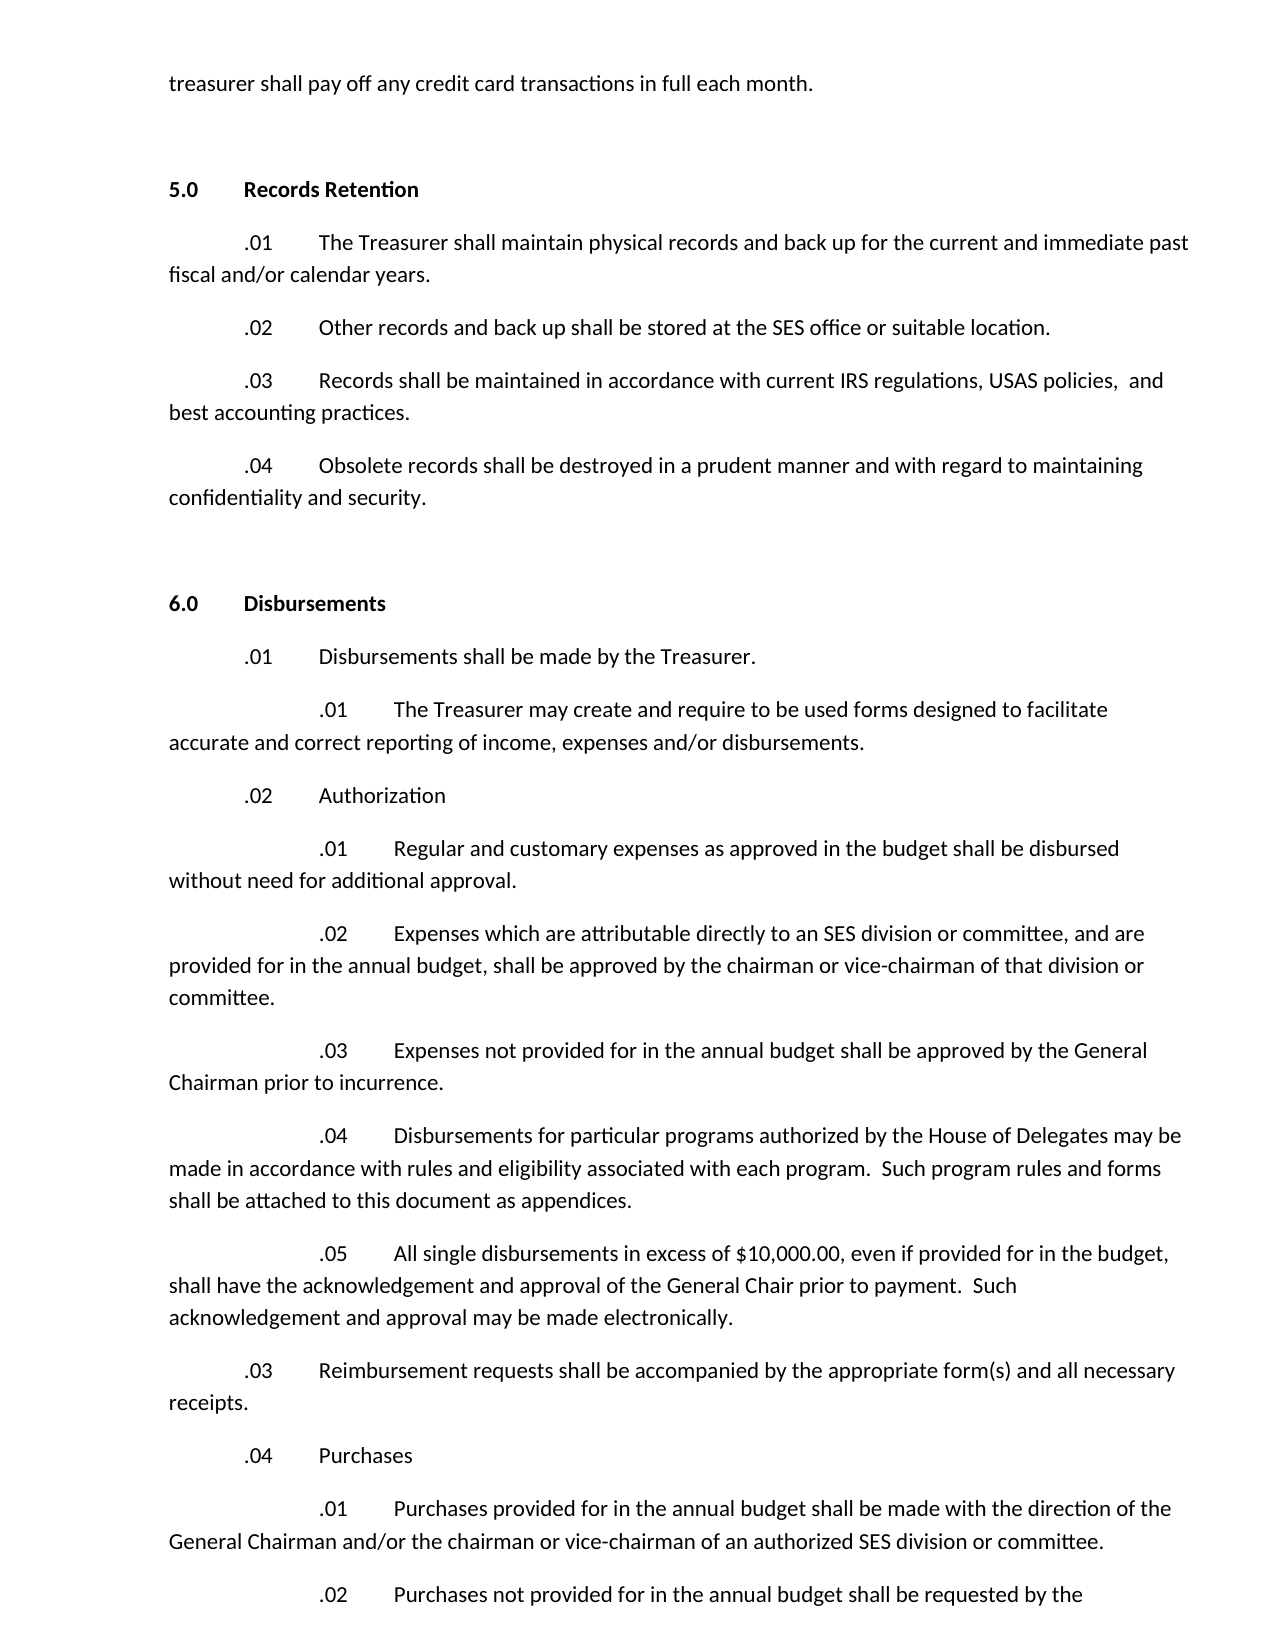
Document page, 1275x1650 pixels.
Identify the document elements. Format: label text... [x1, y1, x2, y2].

text .01 Disbursements shall be made by the Treasurer. [169, 642, 1194, 671]
text .04 Disbursements for particular programs authorized by the House of Delegates may be made in accordance with rules and eligibility associated with each program. Such program rules and forms shall be attached to this document as appendices. [169, 1122, 1194, 1214]
text 6.0 Disbursements [169, 589, 1194, 617]
text .03 Records shall be maintained in accordance with current IRS regulations, USAS policies, and best accounting practices. [169, 366, 1194, 426]
text .02 Authorization [169, 781, 1194, 809]
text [169, 69, 1194, 97]
text .03 Reimbursement requests shall be accompanied by the appropriate form(s) and all necessary receipts. [169, 1356, 1194, 1417]
text .02 Expenses which are attributable directly to an SES division or committee, and are provided for in the annual budget, shall be approved by the chairman or vice-chairman of that division or committee. [169, 919, 1194, 1011]
text .01 Regular and customary expenses as approved in the budget shall be disbursed without need for additional approval. [169, 834, 1194, 894]
text .01 The Treasurer may create and require to be used forms designed to facilitate accurate and correct reporting of income, expenses and/or disbursements. [169, 696, 1194, 756]
text .05 All single disbursements in excess of $10,000.00, even if provided for in the budget, shall have the acknowledgement and approval of the General Chair prior to payment. Such acknowledgement and approval may be made electronically. [169, 1239, 1194, 1331]
text .01 Purchases provided for in the annual budget shall be made with the direction of the General Chairman and/or the chairman or vice-chairman of an authorized SES division or committee. [169, 1494, 1194, 1555]
text .03 Expenses not provided for in the annual budget shall be approved by the General Chairman prior to incurrence. [169, 1036, 1194, 1097]
text .01 The Treasurer shall maintain physical records and back up for the current and immediate past fiscal and/or calendar years. [169, 228, 1194, 288]
text 5.0 Records Retention [169, 175, 1194, 203]
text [169, 1580, 1194, 1608]
text .04 Purchases [169, 1442, 1194, 1469]
text .02 Other records and back up shall be stored at the SES office or suitable location. [169, 313, 1194, 341]
text .04 Obsolete records shall be destroyed in a prudent manner and with regard to maintaining confidentiality and security. [169, 451, 1194, 511]
